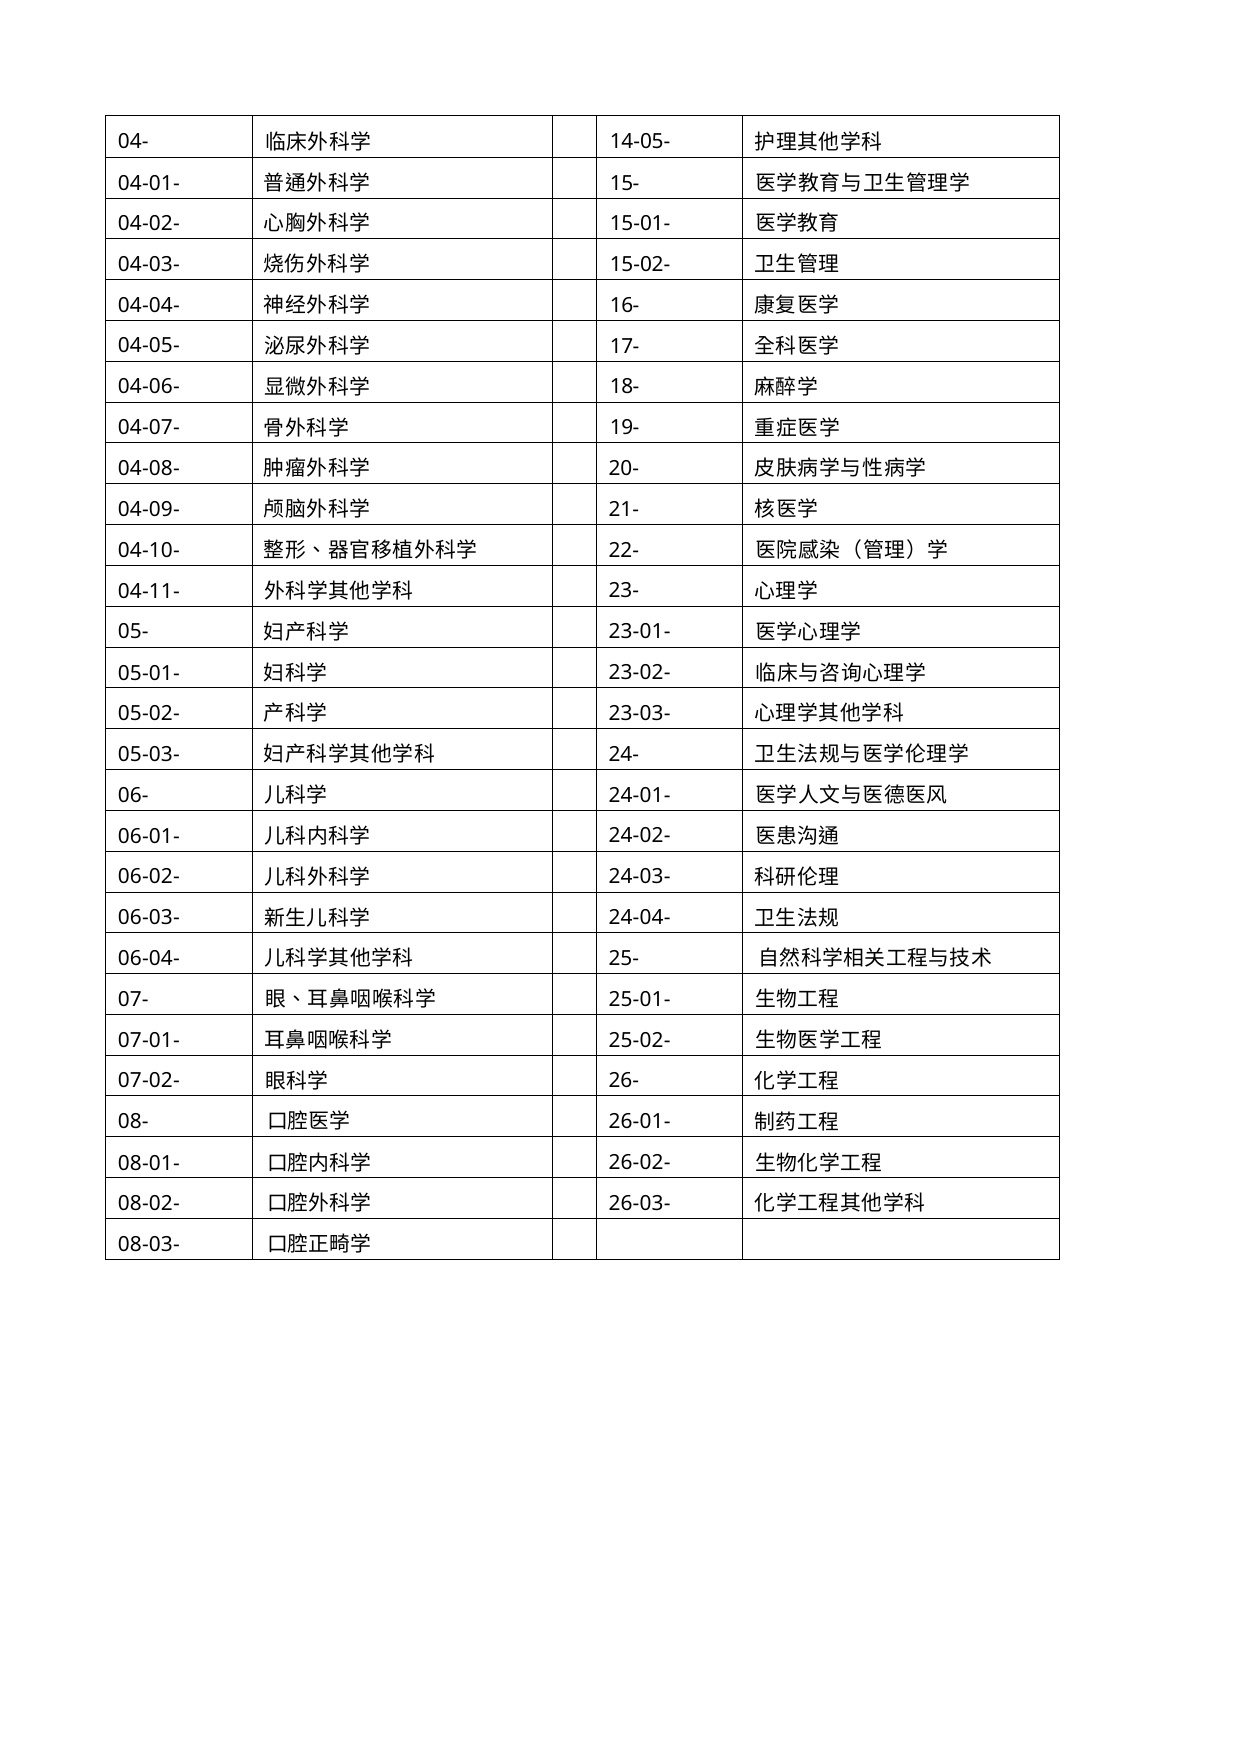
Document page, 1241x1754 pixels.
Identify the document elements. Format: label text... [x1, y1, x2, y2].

table_cell 儿科内科学 [253, 811, 552, 851]
table_cell 口腔正畸学 [253, 1219, 552, 1259]
table_cell 05-01- [106, 648, 252, 687]
table_cell 心胸外科学 [253, 199, 552, 238]
table_cell 儿科外科学 [253, 852, 552, 891]
table_cell 麻醉学 [743, 362, 1059, 401]
table_cell [553, 403, 596, 442]
table_cell 新生儿科学 [253, 893, 552, 932]
table_cell 04-05- [106, 321, 252, 361]
table_cell [553, 158, 596, 197]
table_cell 23-01- [597, 607, 742, 646]
table_cell 卫生管理 [743, 239, 1059, 279]
table_cell 07-01- [106, 1015, 252, 1055]
table_cell 23-02- [597, 648, 742, 687]
table_cell 04-03- [106, 239, 252, 279]
table_cell 04-09- [106, 484, 252, 524]
table_cell 烧伤外科学 [253, 239, 552, 279]
table_cell 18- [597, 362, 742, 401]
table_cell 产科学 [253, 688, 552, 728]
table_cell [553, 811, 596, 851]
table_cell [553, 729, 596, 769]
table_cell 医学教育 [743, 199, 1059, 238]
table_cell 卫生法规与医学伦理学 [743, 729, 1059, 769]
table_cell 口腔外科学 [253, 1178, 552, 1218]
table_cell [743, 1219, 1059, 1259]
table_cell 心理学 [743, 566, 1059, 606]
table_cell 17- [597, 321, 742, 361]
table_cell [553, 525, 596, 565]
table_cell 15- [597, 158, 742, 197]
table_header 临床外科学 [253, 116, 552, 157]
table_cell 卫生法规 [743, 893, 1059, 932]
table_cell 生物化学工程 [743, 1137, 1059, 1177]
table_cell [553, 933, 596, 973]
table_cell 26- [597, 1056, 742, 1095]
table_cell 口腔医学 [253, 1096, 552, 1136]
table_cell 26-01- [597, 1096, 742, 1136]
table_cell 24-02- [597, 811, 742, 851]
table_cell 医学教育与卫生管理学 [743, 158, 1059, 197]
table_cell 核医学 [743, 484, 1059, 524]
table_cell 25-01- [597, 974, 742, 1014]
table_cell 肿瘤外科学 [253, 443, 552, 483]
table_cell 08- [106, 1096, 252, 1136]
table_cell [553, 443, 596, 483]
table_cell 妇产科学其他学科 [253, 729, 552, 769]
table_cell 04-01- [106, 158, 252, 197]
table_cell 24-04- [597, 893, 742, 932]
table_cell 04-11- [106, 566, 252, 606]
table_cell 皮肤病学与性病学 [743, 443, 1059, 483]
table_cell [553, 852, 596, 891]
table_cell 23- [597, 566, 742, 606]
table_header 护理其他学科 [743, 116, 1059, 157]
table_cell 04-02- [106, 199, 252, 238]
table_cell 儿科学 [253, 770, 552, 810]
table_cell 06-02- [106, 852, 252, 891]
table_cell [553, 484, 596, 524]
table_cell 制药工程 [743, 1096, 1059, 1136]
table_cell 科研伦理 [743, 852, 1059, 891]
table_cell 06-01- [106, 811, 252, 851]
table_cell 07- [106, 974, 252, 1014]
table_cell 外科学其他学科 [253, 566, 552, 606]
table_cell 重症医学 [743, 403, 1059, 442]
table_cell 整形、器官移植外科学 [253, 525, 552, 565]
table_cell [553, 321, 596, 361]
table_cell 22- [597, 525, 742, 565]
table_cell [553, 893, 596, 932]
table_cell 06-03- [106, 893, 252, 932]
table_cell [553, 1137, 596, 1177]
table_cell 06- [106, 770, 252, 810]
table_cell 15-01- [597, 199, 742, 238]
table_cell 生物医学工程 [743, 1015, 1059, 1055]
table_cell 医院感染（管理）学 [743, 525, 1059, 565]
table_cell [553, 1056, 596, 1095]
table_cell 20- [597, 443, 742, 483]
table_cell 04-07- [106, 403, 252, 442]
table_cell 24- [597, 729, 742, 769]
table_cell [553, 1178, 596, 1218]
table_cell 生物工程 [743, 974, 1059, 1014]
table_cell 24-03- [597, 852, 742, 891]
table_cell [553, 1096, 596, 1136]
table_cell 16- [597, 280, 742, 320]
table_cell [553, 607, 596, 646]
table_cell 04-08- [106, 443, 252, 483]
table_cell 19- [597, 403, 742, 442]
table_cell 眼、耳鼻咽喉科学 [253, 974, 552, 1014]
table_cell [553, 1219, 596, 1259]
table_cell 颅脑外科学 [253, 484, 552, 524]
table_cell 化学工程 [743, 1056, 1059, 1095]
table_cell [597, 1219, 742, 1259]
table_cell 自然科学相关工程与技术 [743, 933, 1059, 973]
table_cell 医学人文与医德医风 [743, 770, 1059, 810]
table_cell 08-02- [106, 1178, 252, 1218]
table_cell 全科医学 [743, 321, 1059, 361]
table_cell 泌尿外科学 [253, 321, 552, 361]
table_cell 08-03- [106, 1219, 252, 1259]
table_cell 耳鼻咽喉科学 [253, 1015, 552, 1055]
table_cell 25- [597, 933, 742, 973]
table_cell 05- [106, 607, 252, 646]
table_cell 05-02- [106, 688, 252, 728]
table_cell 21- [597, 484, 742, 524]
table_cell 显微外科学 [253, 362, 552, 401]
table_cell [553, 1015, 596, 1055]
table_cell 04-10- [106, 525, 252, 565]
table_cell 神经外科学 [253, 280, 552, 320]
table_cell 儿科学其他学科 [253, 933, 552, 973]
table_cell 康复医学 [743, 280, 1059, 320]
table_cell 妇科学 [253, 648, 552, 687]
table_cell [553, 566, 596, 606]
table_cell 临床与咨询心理学 [743, 648, 1059, 687]
table_cell 04-06- [106, 362, 252, 401]
table_cell 04-04- [106, 280, 252, 320]
table_cell [553, 974, 596, 1014]
table_cell [553, 239, 596, 279]
table_cell 15-02- [597, 239, 742, 279]
table_cell 口腔内科学 [253, 1137, 552, 1177]
table_cell 05-03- [106, 729, 252, 769]
table_header 04- [106, 116, 252, 157]
table_cell 24-01- [597, 770, 742, 810]
table_cell 眼科学 [253, 1056, 552, 1095]
table_cell 医学心理学 [743, 607, 1059, 646]
table_cell 06-04- [106, 933, 252, 973]
table_cell 26-02- [597, 1137, 742, 1177]
table_cell 08-01- [106, 1137, 252, 1177]
table_cell [553, 199, 596, 238]
table_cell 普通外科学 [253, 158, 552, 197]
table_cell [553, 362, 596, 401]
table_cell 妇产科学 [253, 607, 552, 646]
table_cell 骨外科学 [253, 403, 552, 442]
table_cell [553, 688, 596, 728]
table_cell [553, 280, 596, 320]
table_header 14-05- [597, 116, 742, 157]
table_cell 26-03- [597, 1178, 742, 1218]
table_cell 07-02- [106, 1056, 252, 1095]
table_cell [553, 648, 596, 687]
table_cell [553, 770, 596, 810]
table_cell 医患沟通 [743, 811, 1059, 851]
table_cell 化学工程其他学科 [743, 1178, 1059, 1218]
table_cell 心理学其他学科 [743, 688, 1059, 728]
table_cell 23-03- [597, 688, 742, 728]
table_cell 25-02- [597, 1015, 742, 1055]
table_header [553, 116, 596, 157]
